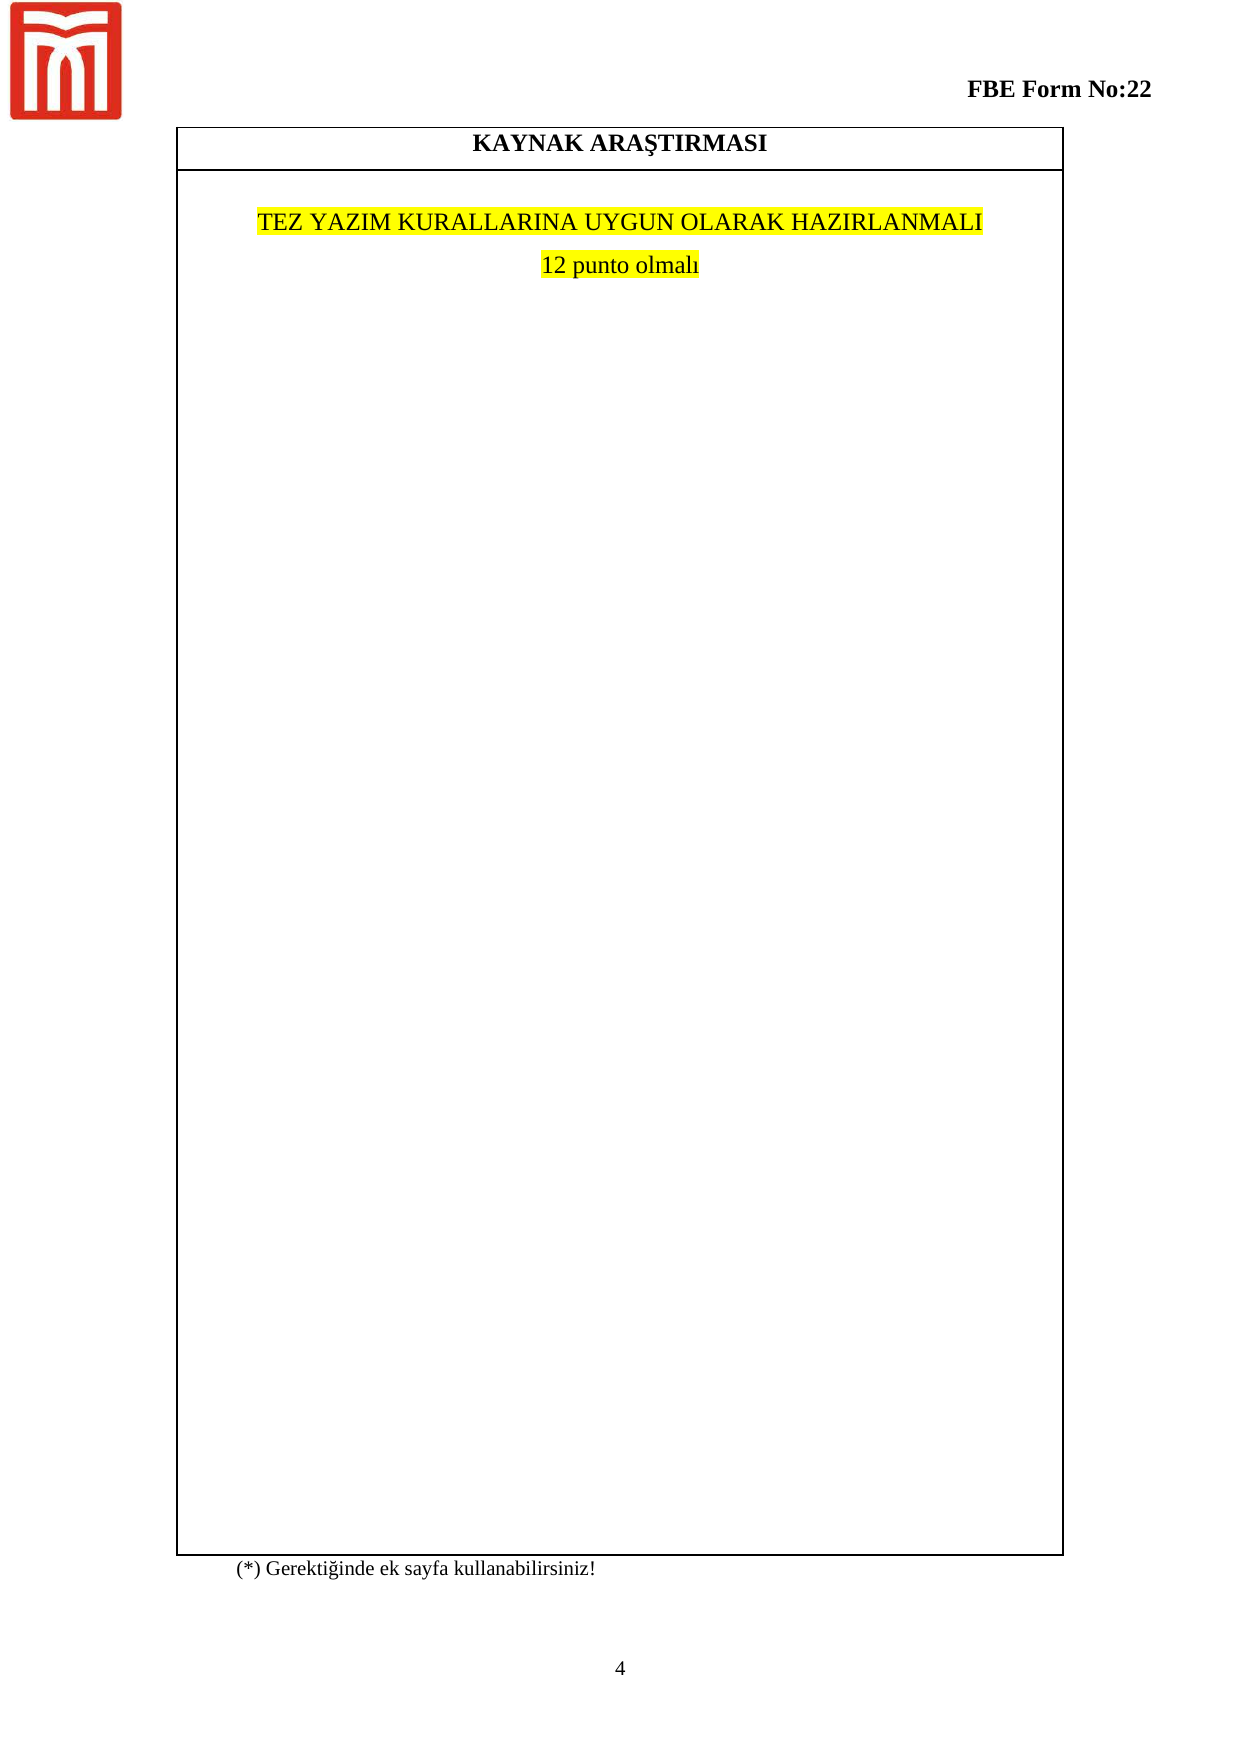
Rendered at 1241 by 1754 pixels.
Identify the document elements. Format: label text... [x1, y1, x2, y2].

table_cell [178, 171, 1062, 1554]
text (*) Gerektiğinde ek sayfa kullanabilirsiniz! [162, 1556, 1152, 1580]
picture [7, 0, 124, 122]
table_header KAYNAK ARAŞTIRMASI [178, 128, 1062, 169]
